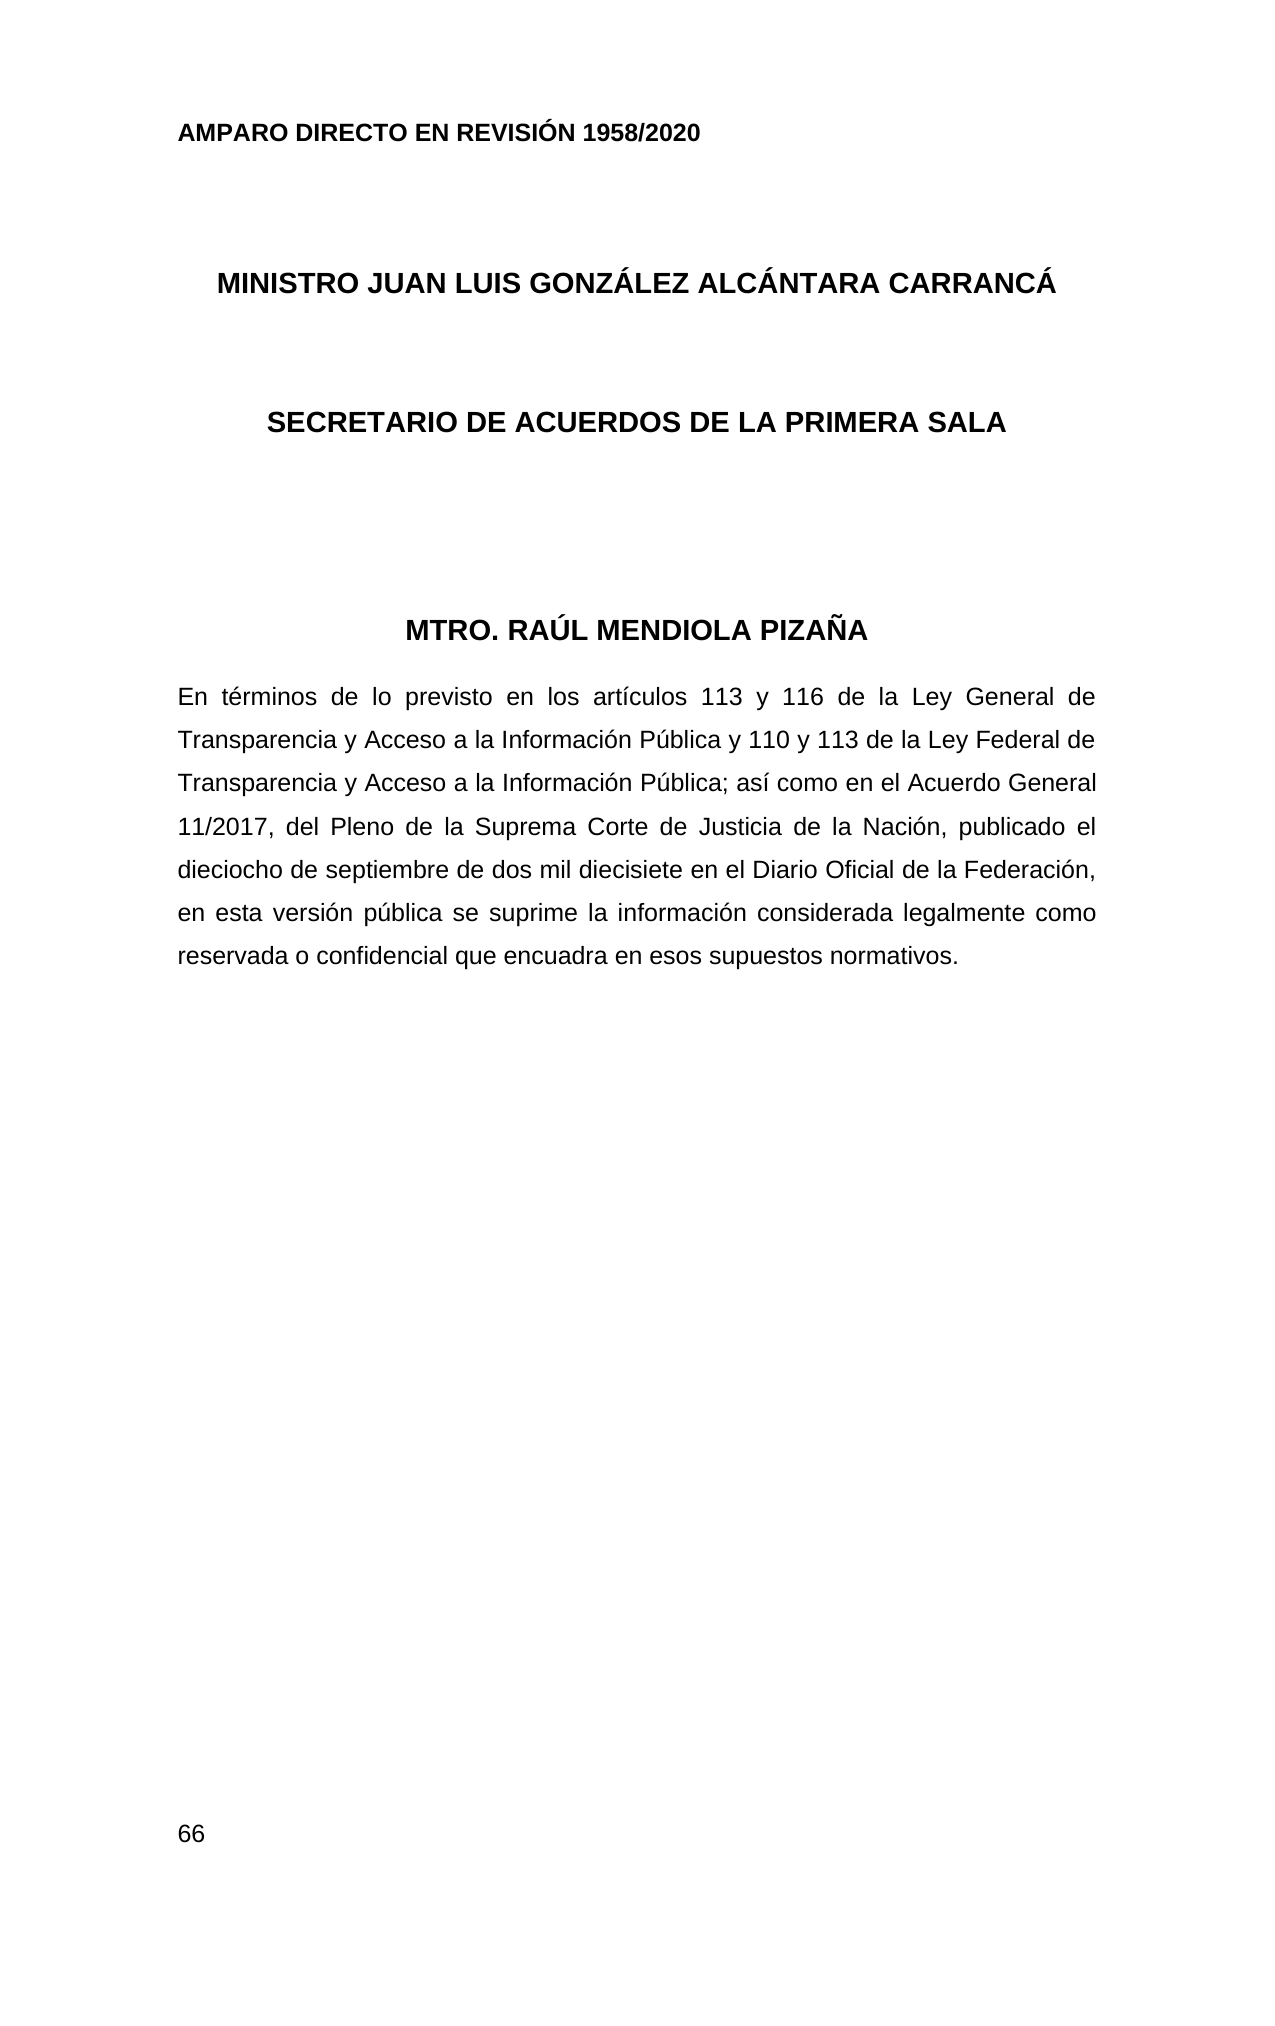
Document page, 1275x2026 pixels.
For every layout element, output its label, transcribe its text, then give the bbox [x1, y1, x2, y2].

text SECRETARIO DE ACUERDOS DE LA PRIMERA SALA [176, 404, 1098, 438]
text En términos de lo previsto en los artículos 113 y 116 de la Ley General de Transparencia y Acceso a la Información Pública y 110 y 113 de la Ley Federal de Transparencia y Acceso a la Información Pública; así como en el Acuerdo General 11/2017, del Pleno de la Suprema Corte de Justicia de la Nación, publicado el dieciocho de septiembre de dos mil diecisiete en el Diario Oficial de la Federación, en esta versión pública se suprime la información considerada legalmente como reservada o confidencial que encuadra en esos supuestos normativos. [177, 682, 1098, 969]
text MINISTRO JUAN LUIS GONZÁLEZ ALCÁNTARA CARRANCÁ [176, 266, 1098, 299]
text MTRO. RAÚL MENDIOLA PIZAÑA [176, 613, 1098, 646]
